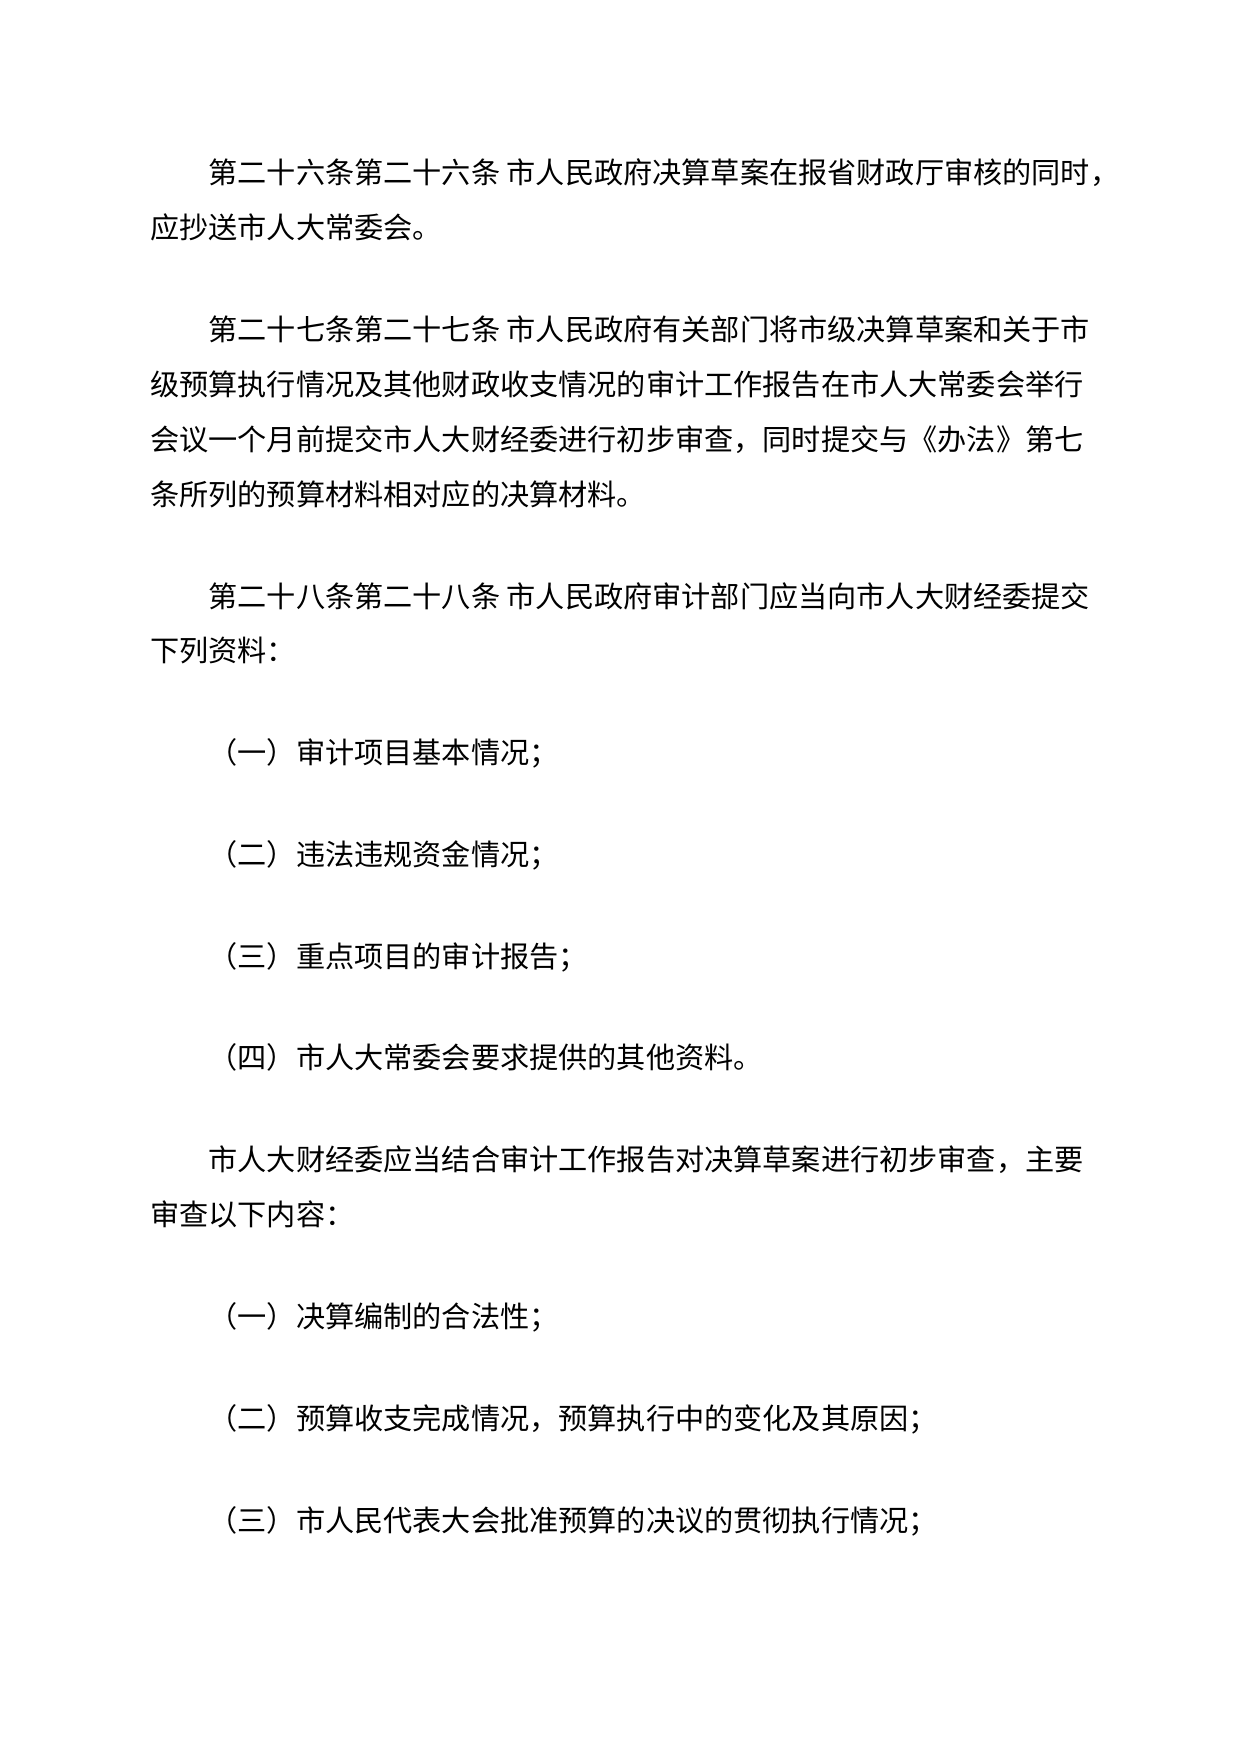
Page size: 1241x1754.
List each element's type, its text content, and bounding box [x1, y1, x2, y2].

text （四）市人大常委会要求提供的其他资料。 [150, 1035, 1090, 1077]
text 市人大财经委应当结合审计工作报告对决算草案进行初步审查，主要审查以下内容： [150, 1137, 1090, 1234]
text （二）预算收支完成情况，预算执行中的变化及其原因； [150, 1395, 1090, 1438]
text （一）决算编制的合法性； [150, 1293, 1090, 1336]
text 第二十七条第二十七条 市人民政府有关部门将市级决算草案和关于市级预算执行情况及其他财政收支情况的审计工作报告在市人大常委会举行会议一个月前提交市人大财经委进行初步审查，同时提交与《办法》第七条所列的预算材料相对应的决算材料。 [150, 307, 1090, 514]
text （三）重点项目的审计报告； [150, 933, 1090, 976]
text 第二十八条第二十八条 市人民政府审计部门应当向市人大财经委提交下列资料： [150, 573, 1090, 670]
text 第二十六条第二十六条 市人民政府决算草案在报省财政厅审核的同时，应抄送市人大常委会。 [150, 150, 1090, 247]
text （二）违法违规资金情况； [150, 832, 1090, 874]
text （一）审计项目基本情况； [150, 730, 1090, 772]
text （三）市人民代表大会批准预算的决议的贯彻执行情况； [150, 1497, 1090, 1539]
